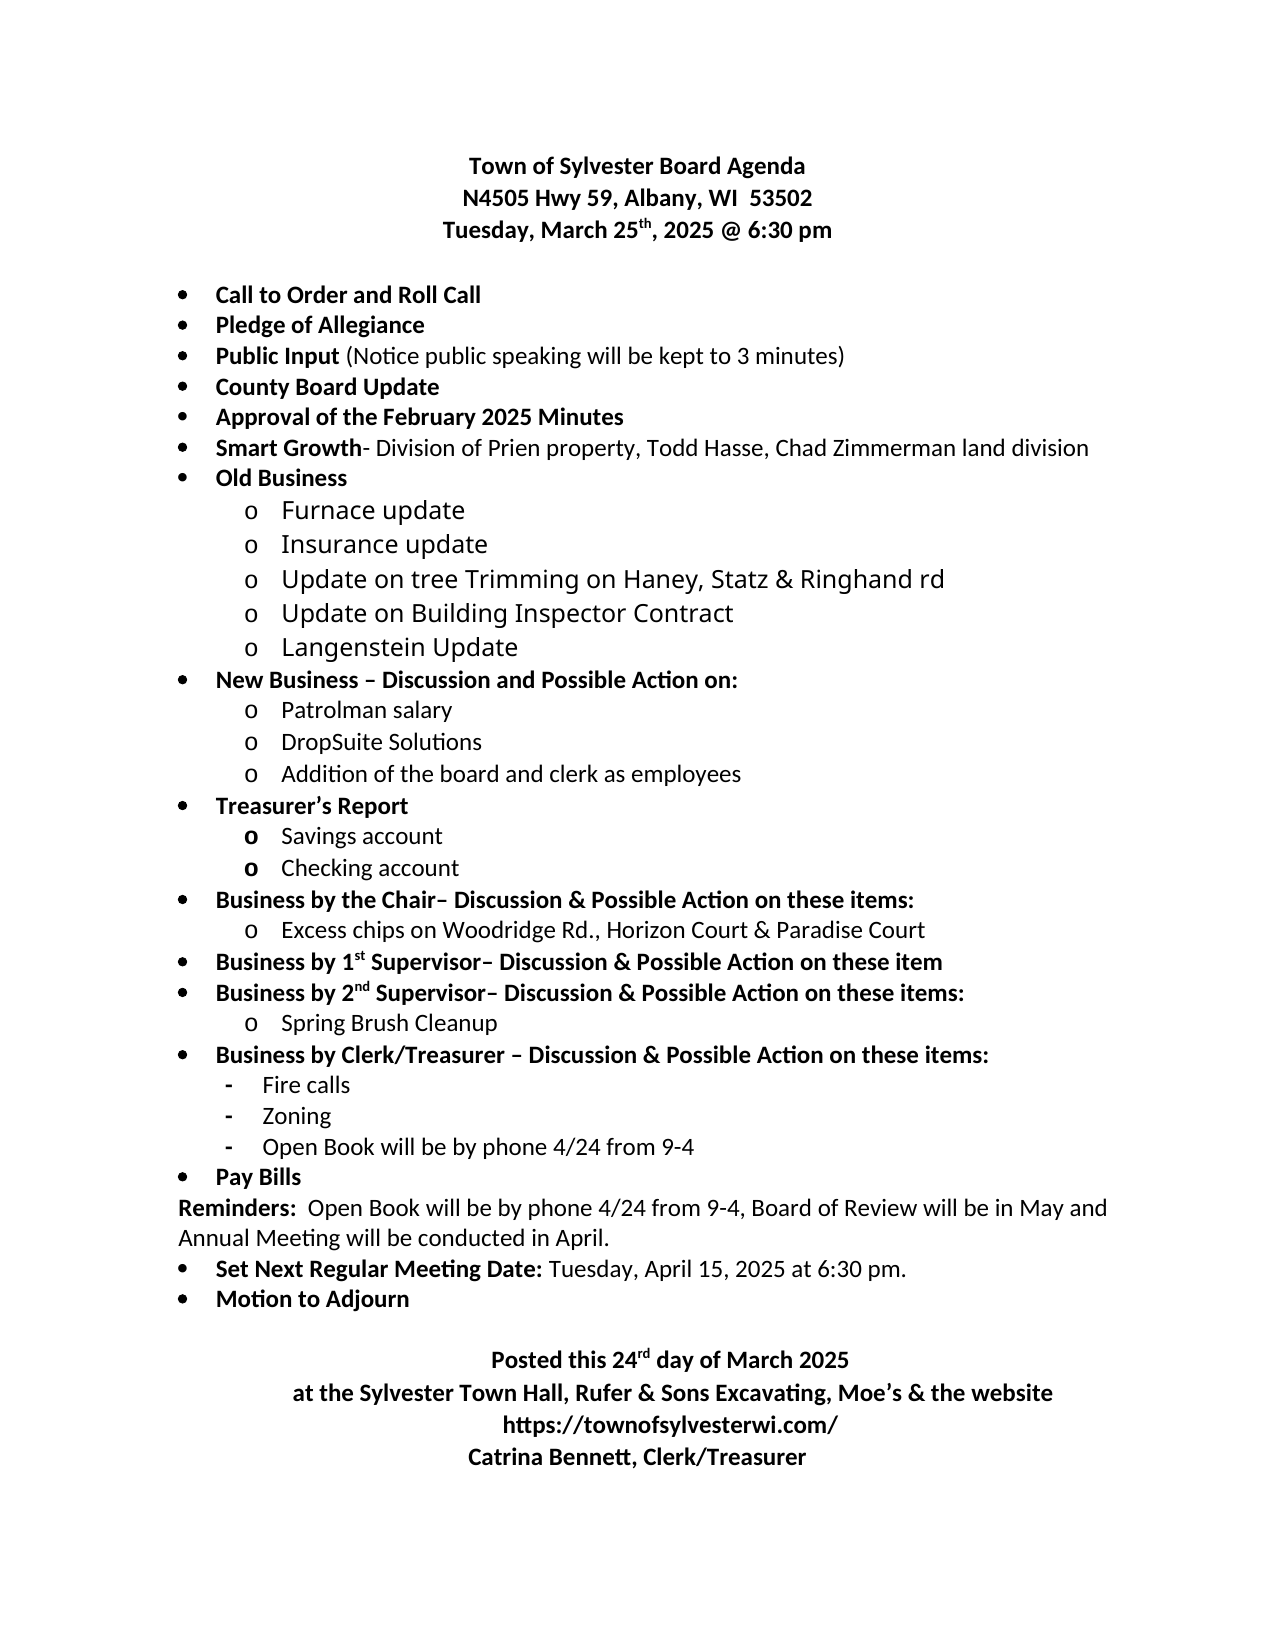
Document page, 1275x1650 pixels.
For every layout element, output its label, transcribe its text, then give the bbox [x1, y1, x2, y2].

list County Board Update [178, 371, 1125, 401]
list Call to Order and Roll Call [178, 279, 1125, 310]
list Spring Brush Cleanup [244, 1007, 1125, 1039]
list Langenstein Update [244, 630, 1125, 664]
list Business by 1st Supervisor– Discussion & Possible Action on these item [178, 946, 1125, 977]
list Zoning [225, 1100, 1125, 1131]
list Excess chips on Woodridge Rd., Horizon Court & Paradise Court [244, 914, 1125, 946]
list Addition of the board and clerk as employees [244, 758, 1125, 790]
list Motion to Adjourn [178, 1283, 1125, 1314]
list Business by the Chair– Discussion & Possible Action on these items: [178, 884, 1125, 914]
list Old Business [178, 462, 1125, 493]
text Catrina Bennett, Clerk/Treasurer [150, 1441, 1125, 1472]
list Treasurer’s Report [178, 790, 1125, 821]
text N4505 Hwy 59, Albany, WI 53502 [150, 182, 1125, 213]
list New Business – Discussion and Possible Action on: [178, 664, 1125, 695]
list Update on tree Trimming on Haney, Statz & Ringhand rd [244, 561, 1125, 596]
list Public Input (Notice public speaking will be kept to 3 minutes) [178, 340, 1125, 371]
list Pledge of Allegiance [178, 310, 1125, 340]
text Reminders: Open Book will be by phone 4/24 from 9-4, Board of Review will be in May and Annual Meeting will be conducted in April. [178, 1192, 1125, 1253]
list Set Next Regular Meeting Date: Tuesday, April 15, 2025 at 6:30 pm. [178, 1253, 1125, 1283]
list Furnace update [244, 493, 1125, 527]
text Tuesday, March 25th, 2025 @ 6:30 pm [150, 214, 1125, 245]
list Update on Building Inspector Contract [244, 596, 1125, 630]
list Insurance update [244, 527, 1125, 561]
list Fire calls [225, 1070, 1125, 1100]
list Business by 2nd Supervisor– Discussion & Possible Action on these items: [178, 977, 1125, 1007]
list Posted this 24rd day of March 2025 [216, 1344, 1125, 1375]
list Checking account [244, 852, 1125, 884]
list Pay Bills [178, 1161, 1125, 1192]
list Patrolman salary [244, 695, 1125, 726]
list Smart Growth- Division of Prien property, Todd Hasse, Chad Zimmerman land division [178, 432, 1125, 462]
text Town of Sylvester Board Agenda [150, 150, 1125, 181]
list DropSuite Solutions [244, 726, 1125, 758]
list at the Sylvester Town Hall, Rufer & Sons Excavating, Moe’s & the website https://townofsylvesterwi.com/ [216, 1377, 1125, 1439]
list Open Book will be by phone 4/24 from 9-4 [225, 1131, 1125, 1161]
list Savings account [244, 821, 1125, 852]
list Approval of the February 2025 Minutes [178, 401, 1125, 432]
list Business by Clerk/Treasurer – Discussion & Possible Action on these items: [178, 1039, 1125, 1070]
